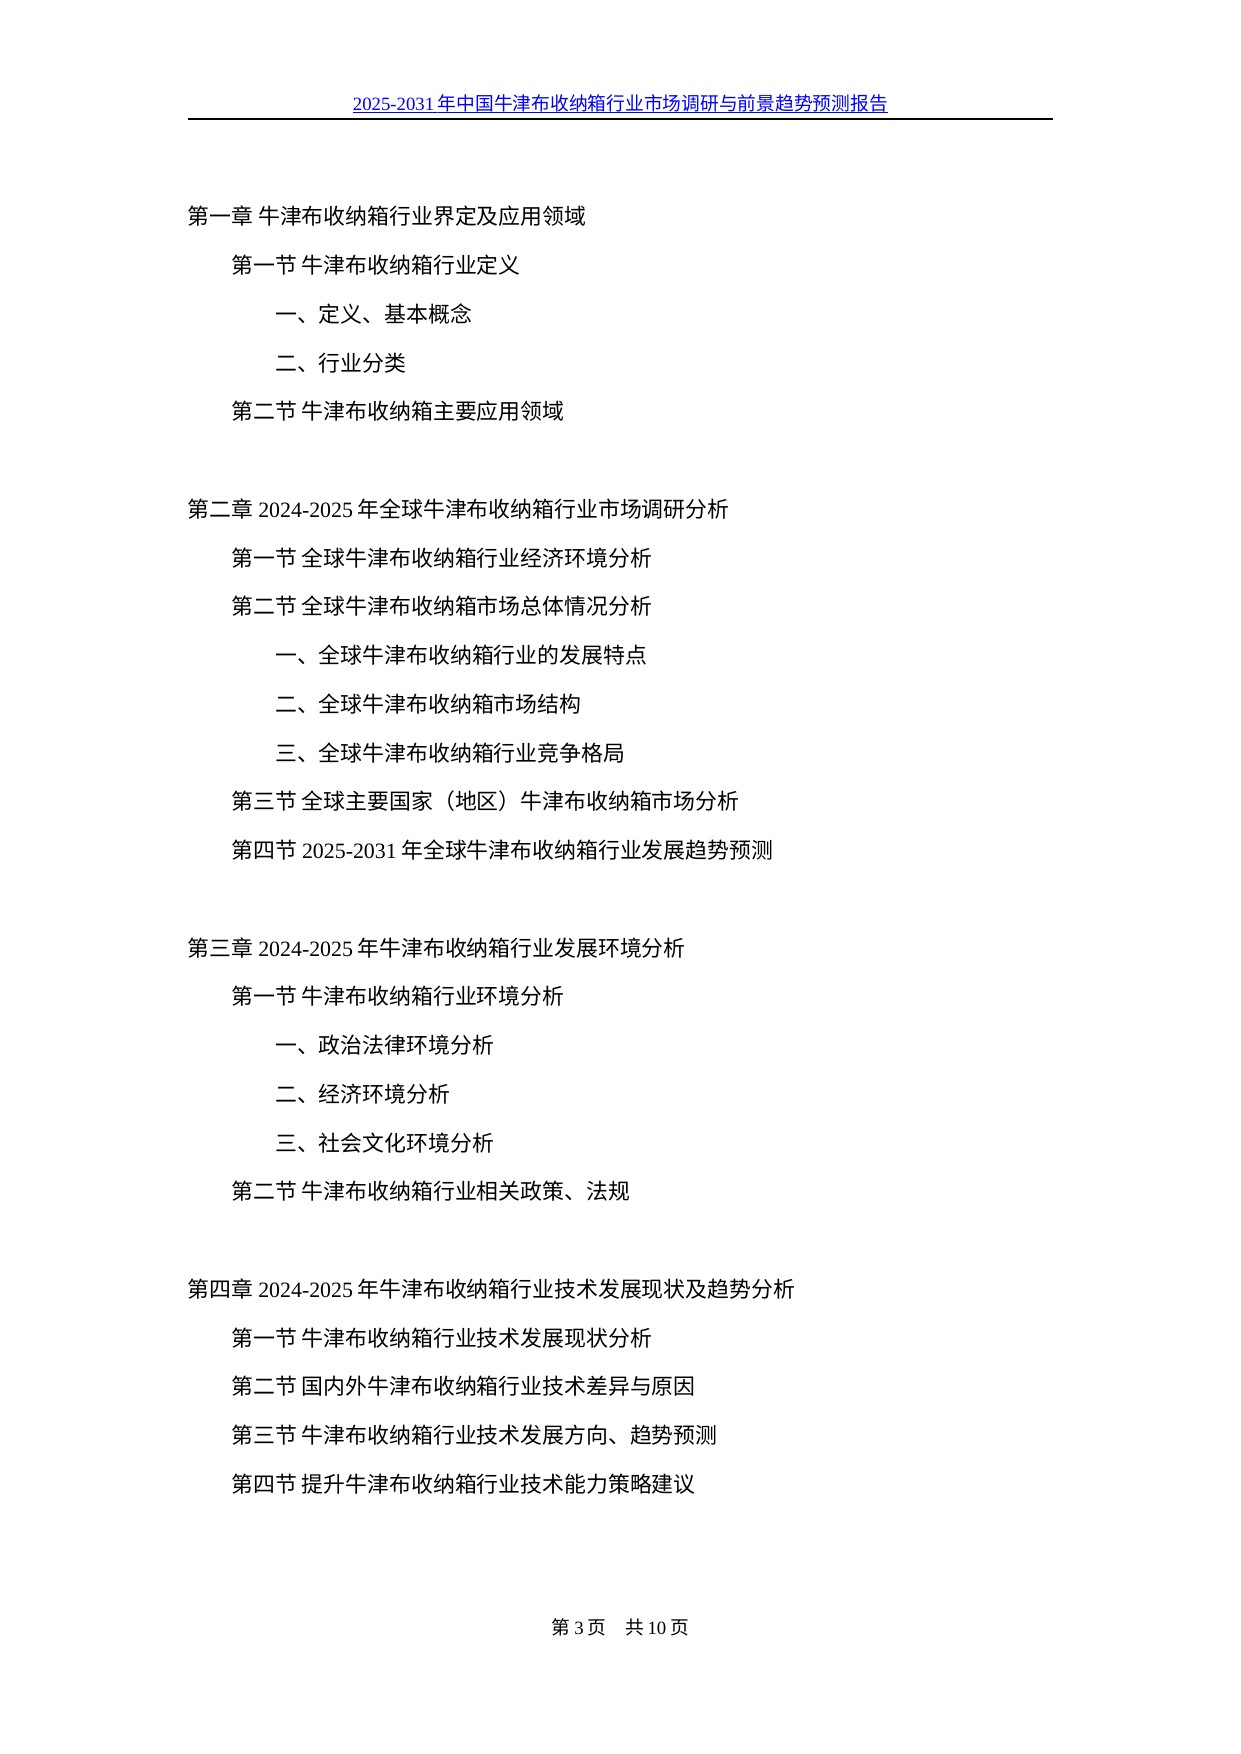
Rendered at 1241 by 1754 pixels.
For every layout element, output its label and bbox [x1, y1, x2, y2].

text [187, 150, 1053, 1499]
